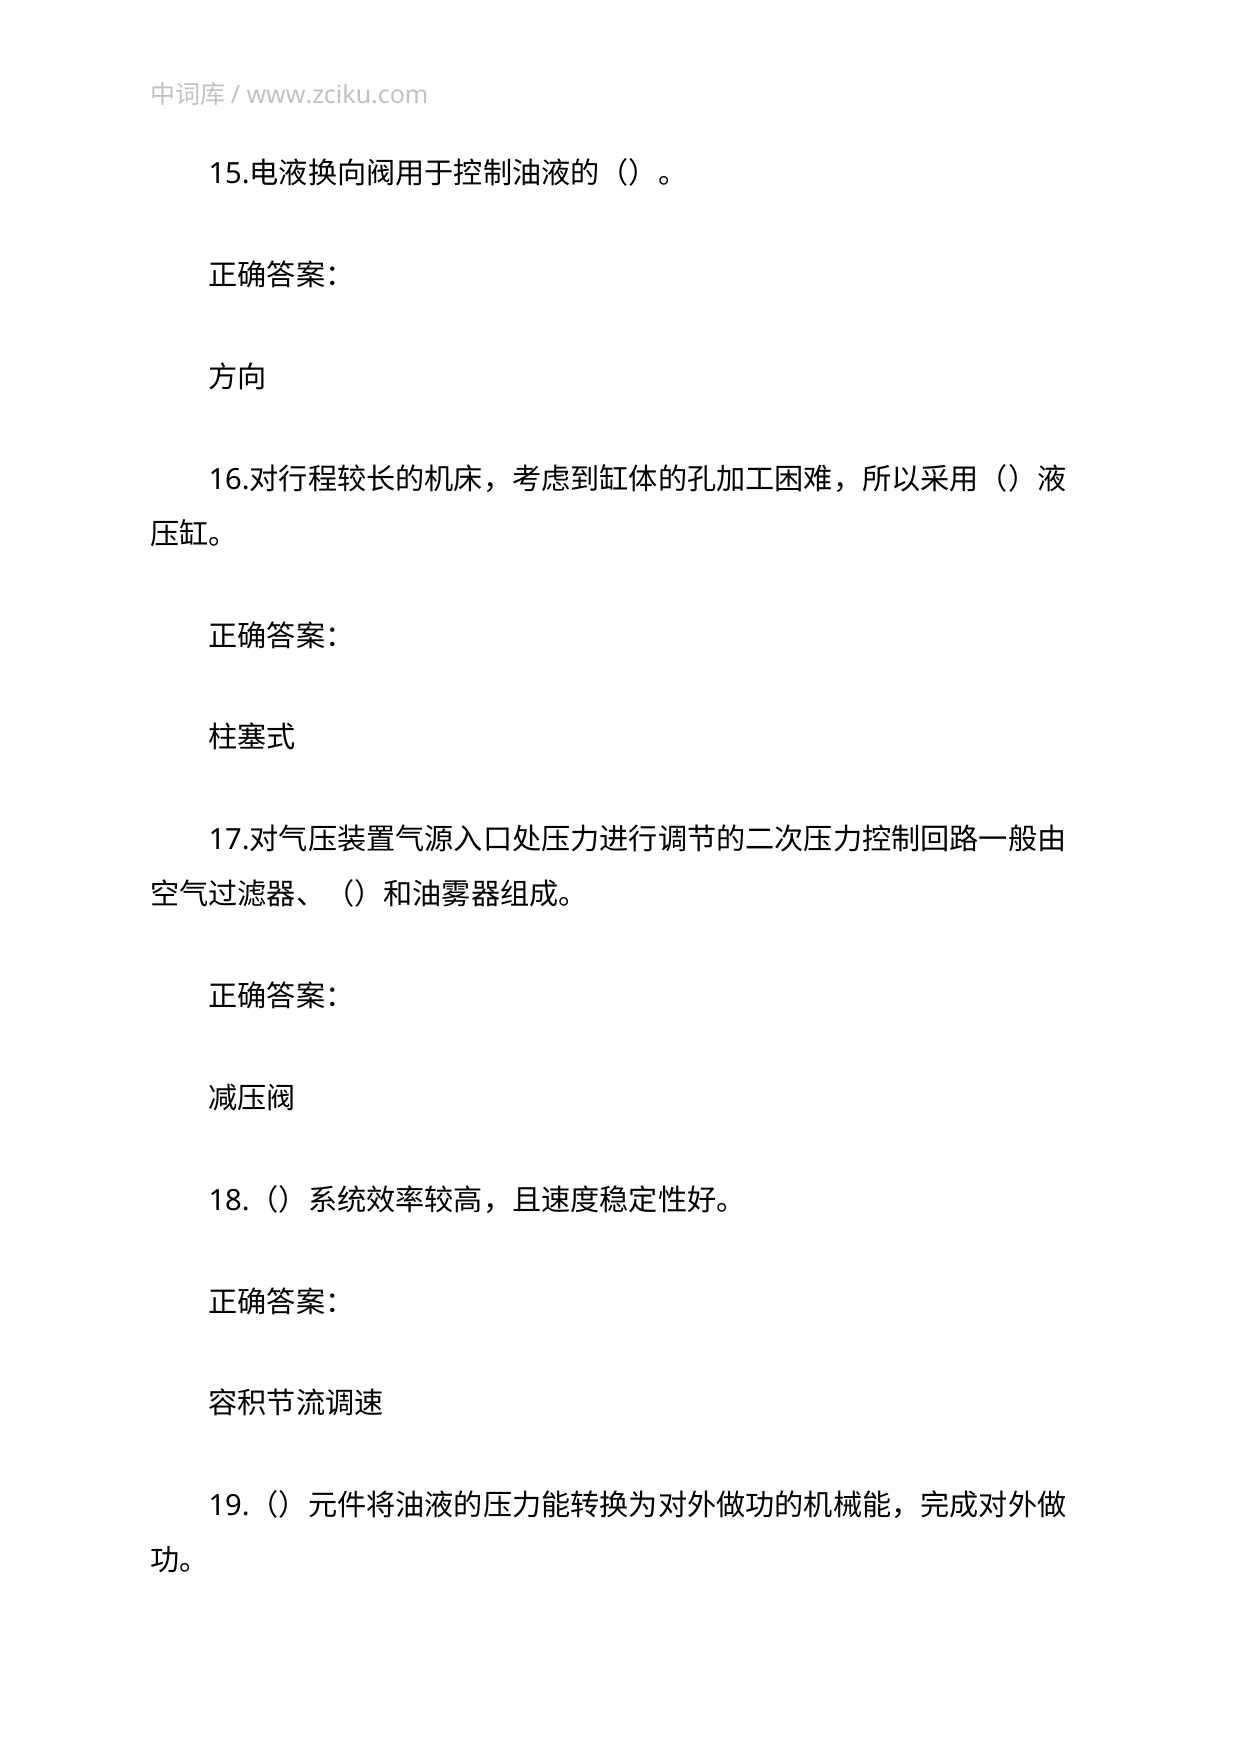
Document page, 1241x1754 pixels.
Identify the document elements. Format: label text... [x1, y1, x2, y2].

text 正确答案： [150, 252, 1090, 294]
text 正确答案： [150, 1278, 1090, 1320]
text 15.电液换向阀用于控制油液的（）。 [150, 150, 1090, 192]
text 18.（）系统效率较高，且速度稳定性好。 [150, 1176, 1090, 1218]
text 17.对气压装置气源入口处压力进行调节的二次压力控制回路一般由空气过滤器、（）和油雾器组成。 [150, 816, 1090, 913]
text 正确答案： [150, 612, 1090, 654]
text 19.（）元件将油液的压力能转换为对外做功的机械能，完成对外做功。 [150, 1482, 1090, 1579]
text 柱塞式 [150, 714, 1090, 756]
text 容积节流调速 [150, 1380, 1090, 1422]
text 正确答案： [150, 973, 1090, 1015]
text 方向 [150, 354, 1090, 396]
text 16.对行程较长的机床，考虑到缸体的孔加工困难，所以采用（）液压缸。 [150, 456, 1090, 553]
text 减压阀 [150, 1074, 1090, 1117]
